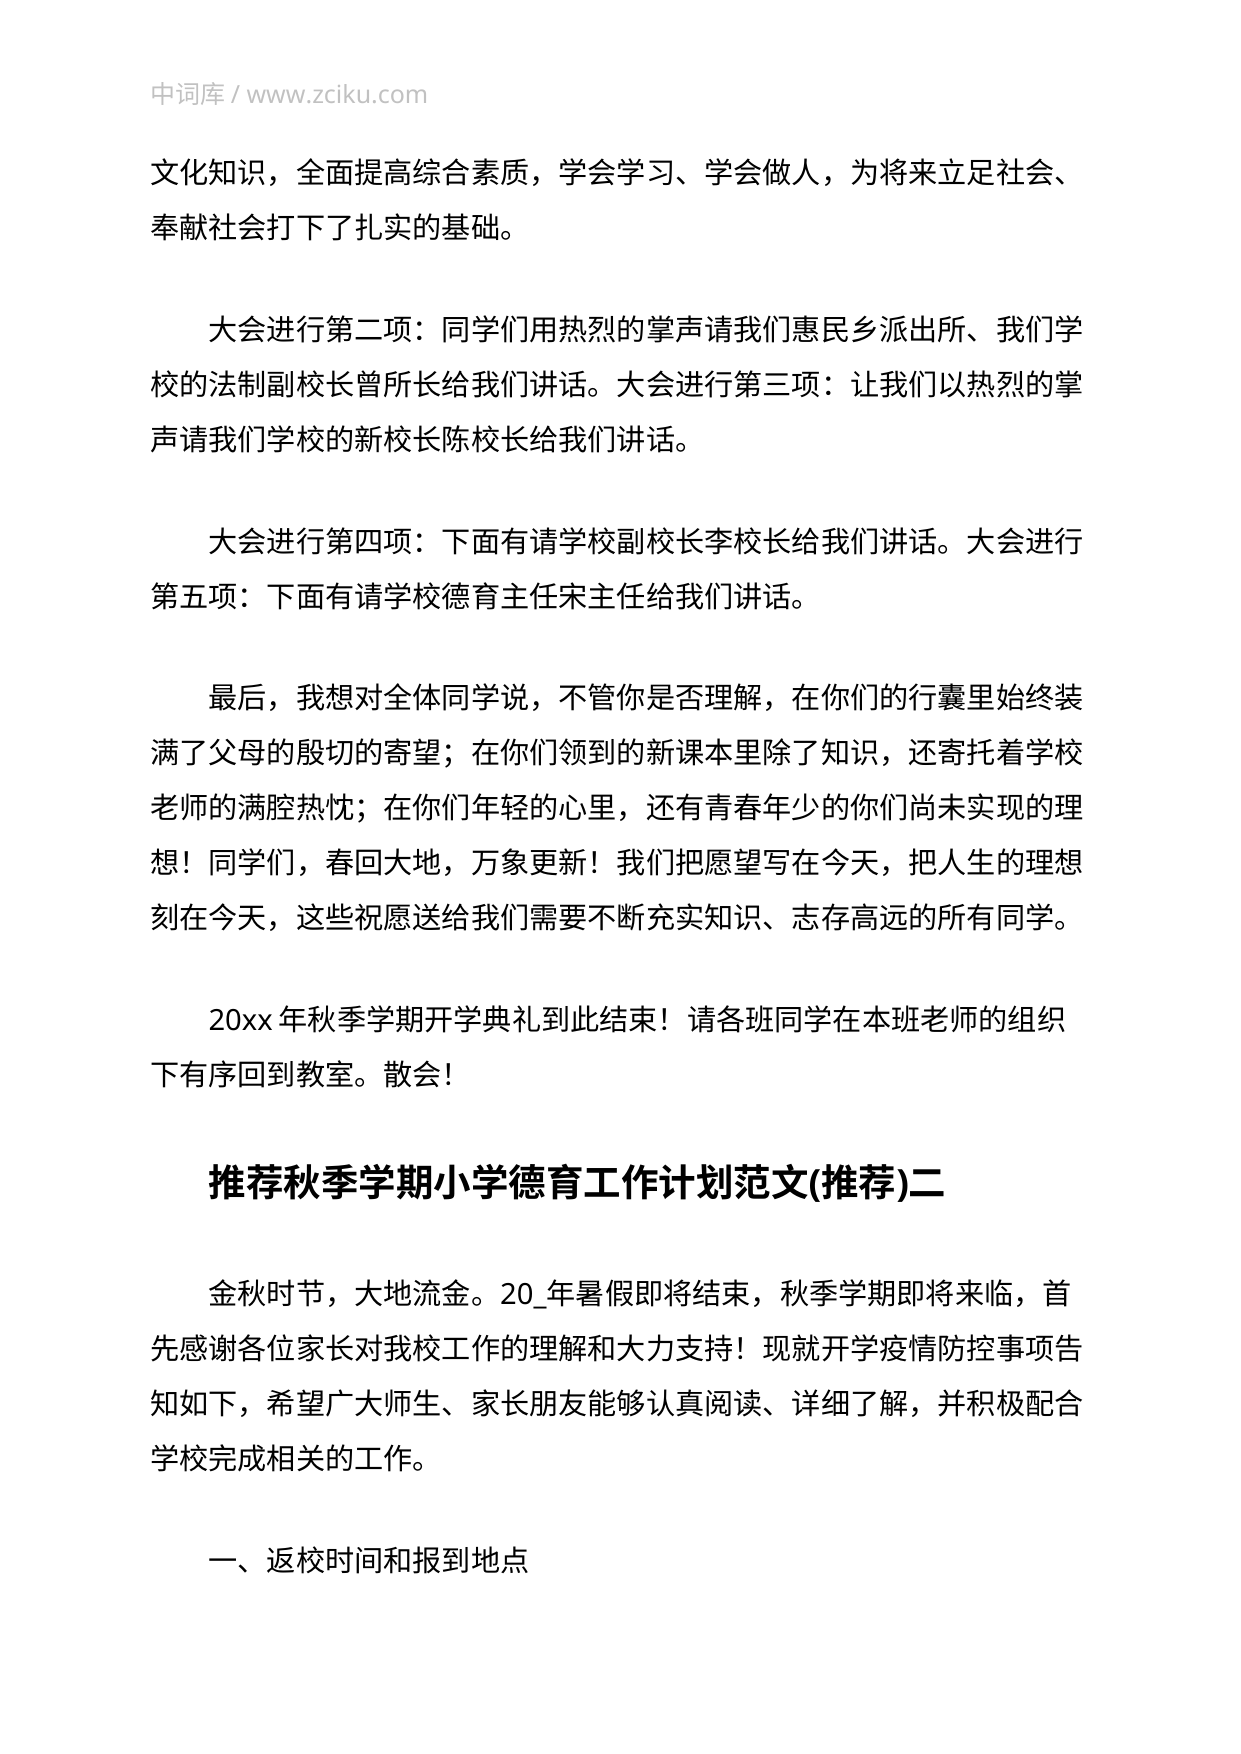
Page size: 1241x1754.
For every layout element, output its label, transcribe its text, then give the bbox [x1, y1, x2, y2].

text 一、返校时间和报到地点 [150, 1537, 1090, 1579]
text 最后，我想对全体同学说，不管你是否理解，在你们的行囊里始终装满了父母的殷切的寄望；在你们领到的新课本里除了知识，还寄托着学校老师的满腔热忱；在你们年轻的心里，还有青春年少的你们尚未实现的理想！同学们，春回大地，万象更新！我们把愿望写在今天，把人生的理想刻在今天，这些祝愿送给我们需要不断充实知识、志存高远的所有同学。 [150, 675, 1090, 937]
text 金秋时节，大地流金。20_年暑假即将结束，秋季学期即将来临，首先感谢各位家长对我校工作的理解和大力支持！现就开学疫情防控事项告知如下，希望广大师生、家长朋友能够认真阅读、详细了解，并积极配合学校完成相关的工作。 [150, 1271, 1090, 1478]
text 大会进行第二项：同学们用热烈的掌声请我们惠民乡派出所、我们学校的法制副校长曾所长给我们讲话。大会进行第三项：让我们以热烈的掌声请我们学校的新校长陈校长给我们讲话。 [150, 307, 1090, 459]
text 大会进行第四项：下面有请学校副校长李校长给我们讲话。大会进行第五项：下面有请学校德育主任宋主任给我们讲话。 [150, 518, 1090, 615]
text 20xx年秋季学期开学典礼到此结束！请各班同学在本班老师的组织下有序回到教室。散会！ [150, 996, 1090, 1093]
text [150, 150, 1090, 247]
text 推荐秋季学期小学德育工作计划范文(推荐)二 [150, 1153, 1090, 1207]
